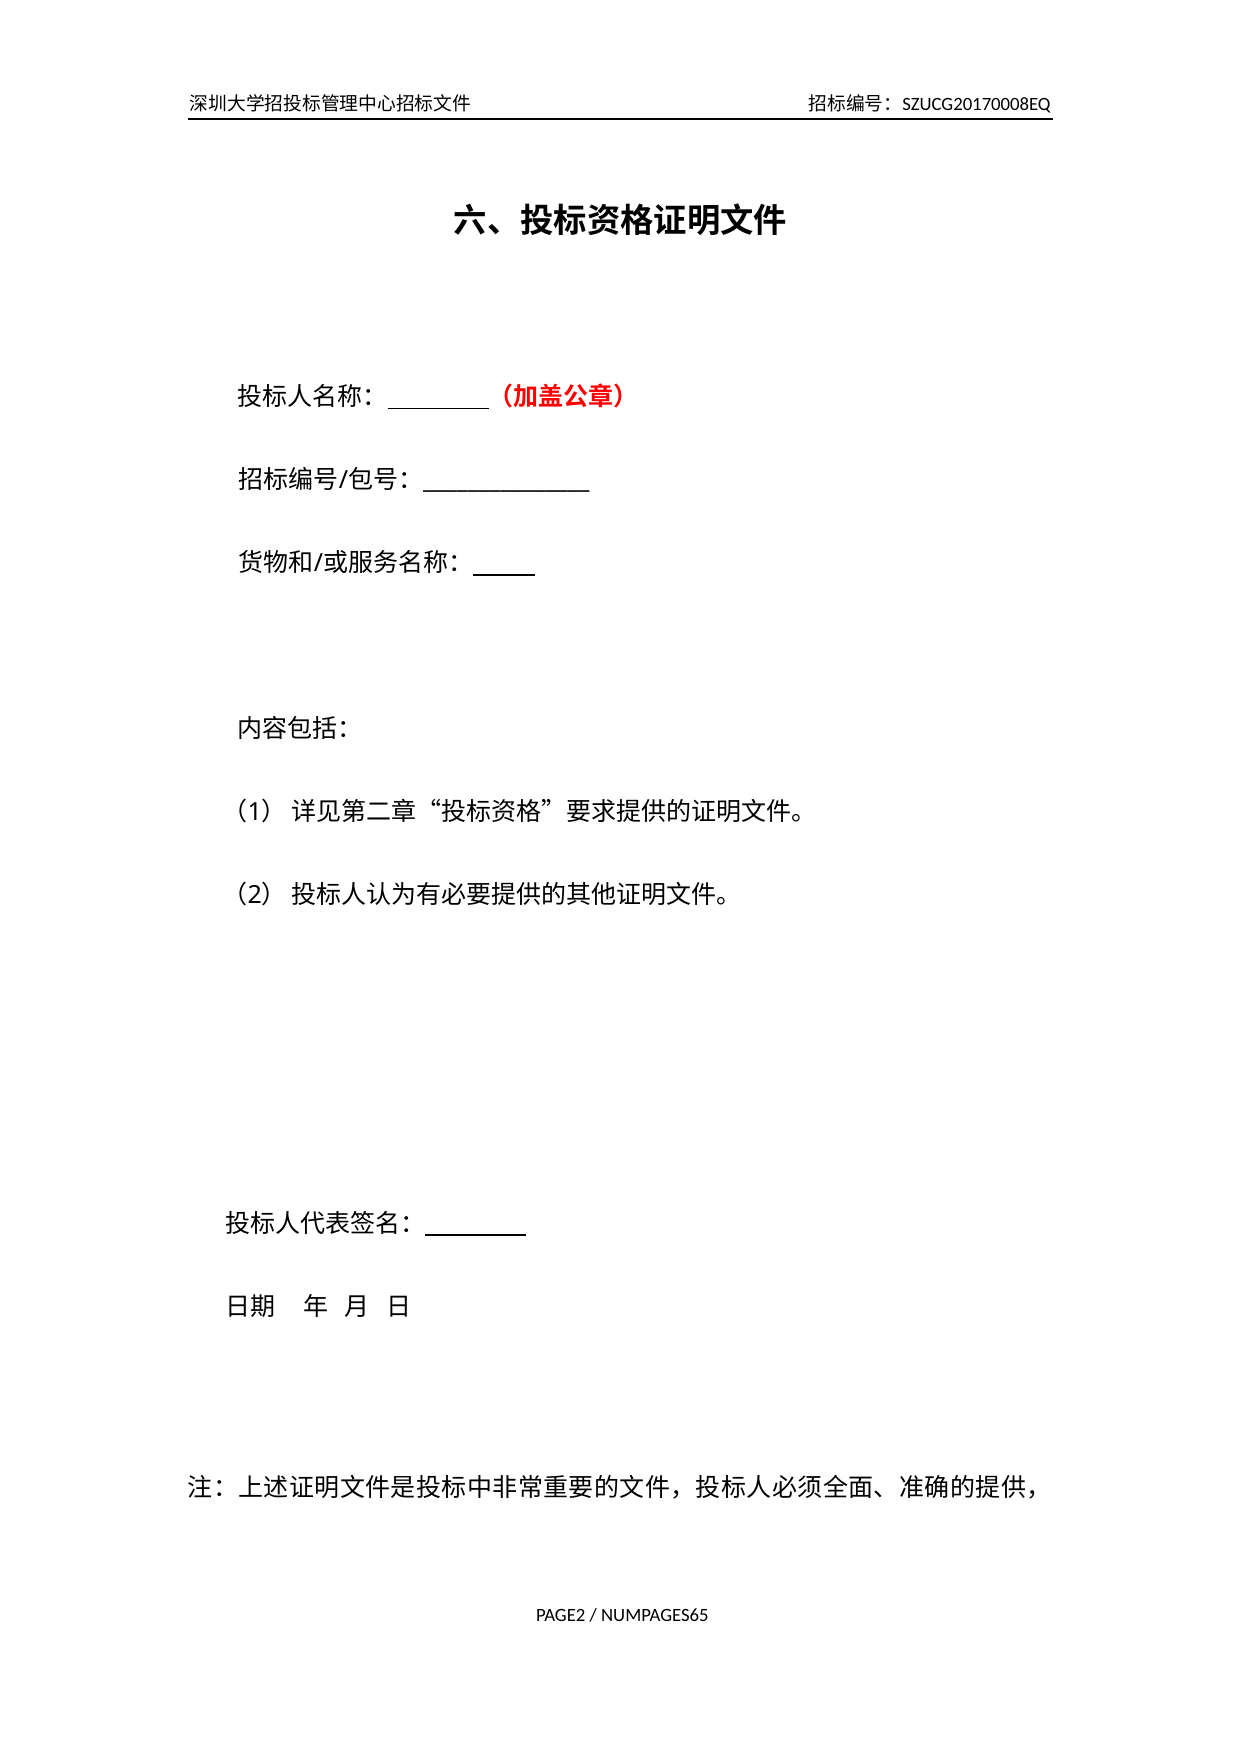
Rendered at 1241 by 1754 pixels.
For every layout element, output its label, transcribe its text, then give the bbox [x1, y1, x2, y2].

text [187, 1453, 1053, 1518]
text 招标编号/包号：_______________ [187, 445, 1053, 510]
list 投标人认为有必要提供的其他证明文件。 [222, 860, 1053, 925]
text 货物和/或服务名称： [187, 528, 1053, 593]
subtitle 六、投标资格证明文件 [187, 186, 1053, 251]
text 内容包括： [187, 694, 1053, 759]
text 投标人代表签名： [187, 1189, 1053, 1254]
text 投标人名称： （加盖公章） [187, 362, 1053, 427]
list 详见第二章“投标资格”要求提供的证明文件。 [222, 777, 1053, 842]
text 日期 年 月 日 [187, 1272, 1053, 1337]
